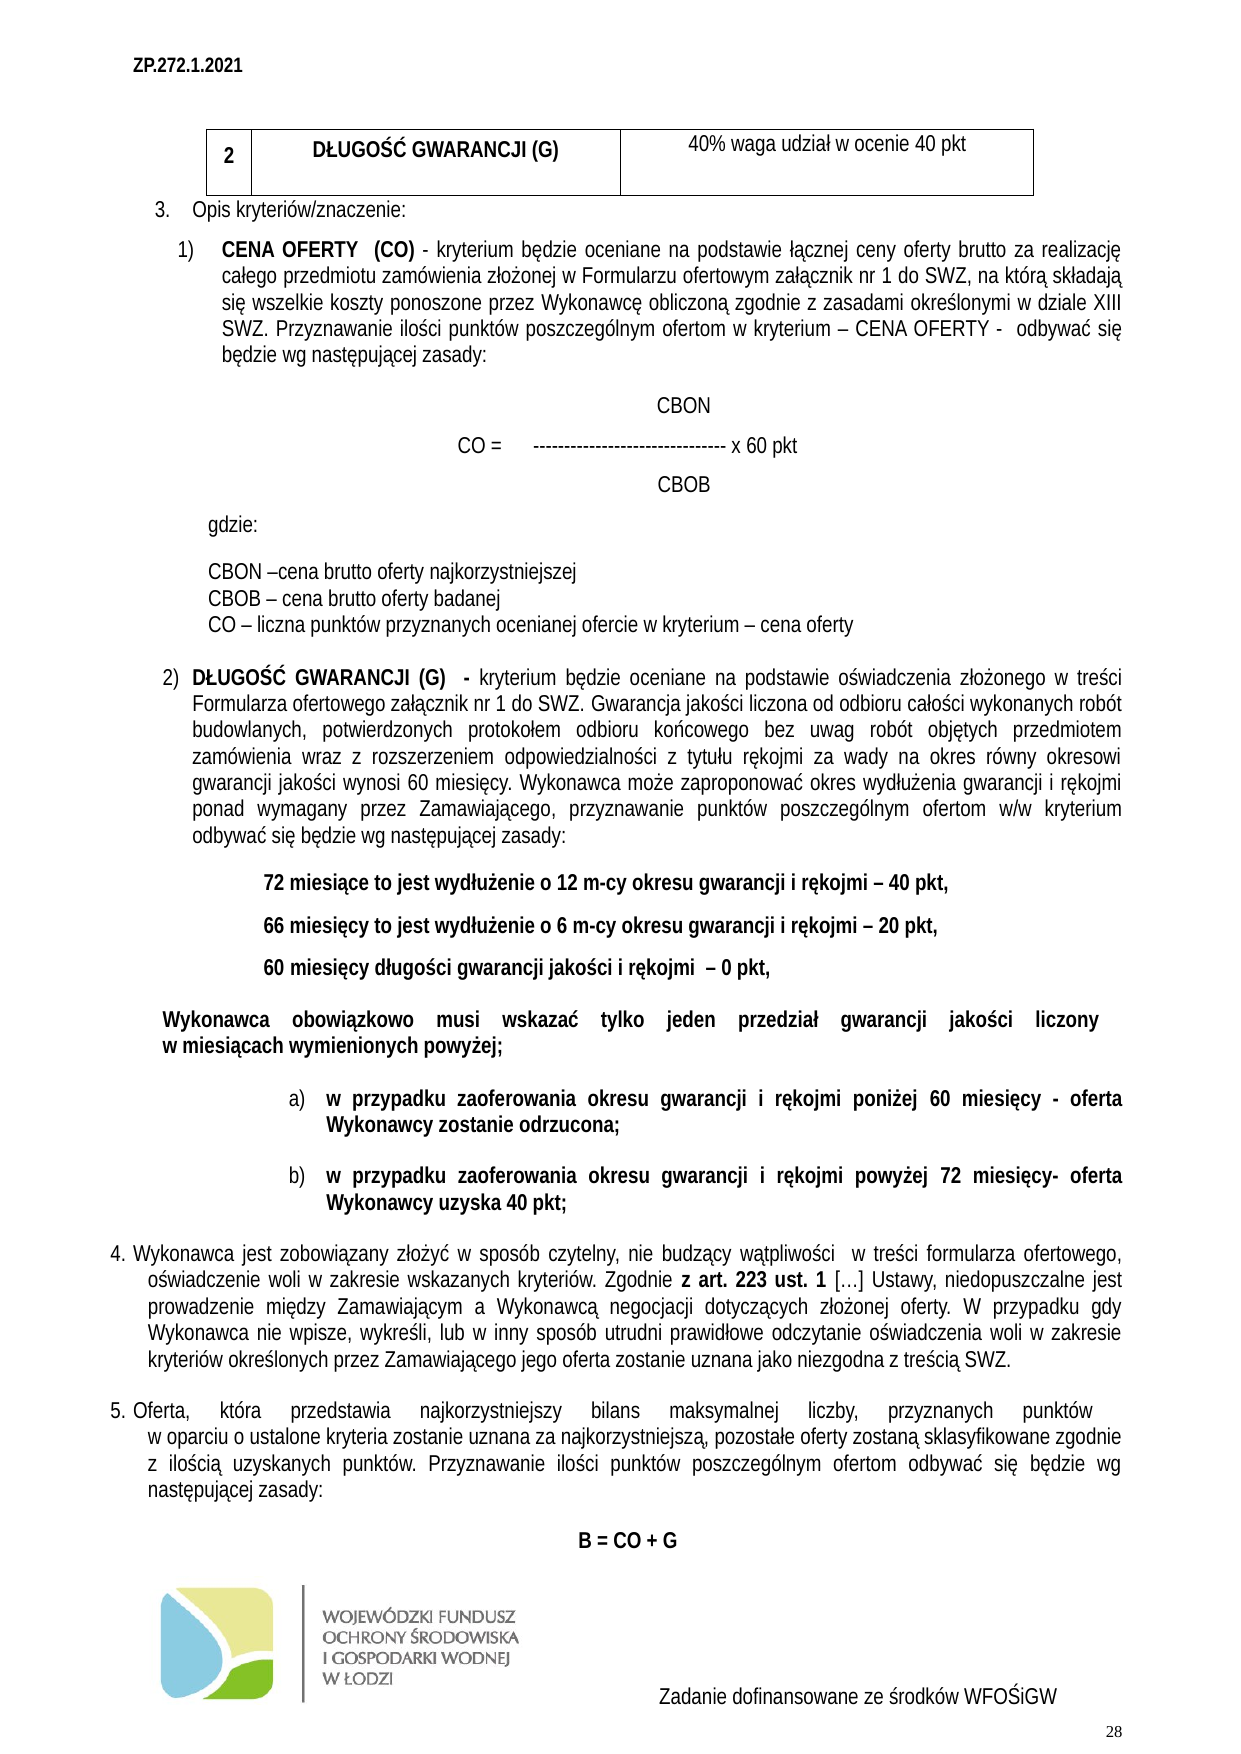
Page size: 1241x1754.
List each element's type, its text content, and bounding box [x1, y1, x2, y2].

text CO = ------------------------------- x 60 pkt [133, 432, 1122, 458]
text 66 miesięcy to jest wydłużenie o 6 m-cy okresu gwarancji i rękojmi – 20 pkt, [133, 912, 1122, 938]
table_cell 40% waga udział w ocenie 40 pkt [621, 130, 1033, 195]
table_cell 2 [207, 130, 251, 195]
list w przypadku zaoferowania okresu gwarancji i rękojmi powyżej 72 miesięcy- oferta Wykonawcy uzyska 40 pkt; [288, 1162, 1122, 1215]
text 72 miesiące to jest wydłużenie o 12 m-cy okresu gwarancji i rękojmi – 40 pkt, [133, 869, 1122, 895]
list Opis kryteriów/znaczenie: [154, 196, 1122, 223]
text B = CO + G [133, 1527, 1122, 1554]
text CBOB [245, 471, 1122, 498]
table_cell DŁUGOŚĆ GWARANCJI (G) [252, 130, 620, 195]
text CBOB – cena brutto oferty badanej [208, 584, 1122, 611]
text Wykonawca obowiązkowo musi wskazać tylko jeden przedział gwarancji jakości liczony w miesiącach wymienionych powyżej; [162, 1006, 1122, 1058]
list w przypadku zaoferowania okresu gwarancji i rękojmi poniżej 60 miesięcy - oferta Wykonawcy zostanie odrzucona; [288, 1085, 1122, 1137]
text 60 miesięcy długości gwarancji jakości i rękojmi – 0 pkt, [133, 954, 1122, 981]
text CBON [245, 392, 1122, 419]
text CBON –cena brutto oferty najkorzystniejszej [208, 558, 1122, 584]
list CENA OFERTY (CO) - kryterium będzie oceniane na podstawie łącznej ceny oferty brutto za realizację całego przedmiotu zamówienia złożonej w Formularzu ofertowym załącznik nr 1 do SWZ, na którą składają się wszelkie koszty ponoszone przez Wykonawcę obliczoną zgodnie z zasadami określonymi w dziale XIII SWZ. Przyznawanie ilości punktów poszczególnym ofertom w kryterium – CENA OFERTY - odbywać się będzie wg następującej zasady: [177, 236, 1122, 367]
list DŁUGOŚĆ GWARANCJI (G) - kryterium będzie oceniane na podstawie oświadczenia złożonego w treści Formularza ofertowego załącznik nr 1 do SWZ. Gwarancja jakości liczona od odbioru całości wykonanych robót budowlanych, potwierdzonych protokołem odbioru końcowego bez uwag robót objętych przedmiotem zamówienia wraz z rozszerzeniem odpowiedzialności z tytułu rękojmi za wady na okres równy okresowi gwarancji jakości wynosi 60 miesięcy. Wykonawca może zaproponować okres wydłużenia gwarancji i rękojmi ponad wymagany przez Zamawiającego, przyznawanie punktów poszczególnym ofertom w/w kryterium odbywać się będzie wg następującej zasady: [162, 663, 1122, 848]
text gdzie: [208, 511, 1122, 537]
list Oferta, która przedstawia najkorzystniejszy bilans maksymalnej liczby, przyznanych punktów w oparciu o ustalone kryteria zostanie uznana za najkorzystniejszą, pozostałe oferty zostaną sklasyfikowane zgodnie z ilością uzyskanych punktów. Przyznawanie ilości punktów poszczególnym ofertom odbywać się będzie wg następującej zasady: [110, 1397, 1122, 1502]
list Wykonawca jest zobowiązany złożyć w sposób czytelny, nie budzący wątpliwości w treści formularza ofertowego, oświadczenie woli w zakresie wskazanych kryteriów. Zgodnie z art. 223 ust. 1 […] Ustawy, niedopuszczalne jest prowadzenie między Zamawiającym a Wykonawcą negocjacji dotyczących złożonej oferty. W przypadku gdy Wykonawca nie wpisze, wykreśli, lub w inny sposób utrudni prawidłowe odczytanie oświadczenia woli w zakresie kryteriów określonych przez Zamawiającego jego oferta zostanie uznana jako niezgodna z treścią SWZ. [110, 1240, 1122, 1372]
picture [149, 1576, 526, 1705]
text CO – liczna punktów przyznanych ocenianej ofercie w kryterium – cena oferty [208, 611, 1122, 637]
